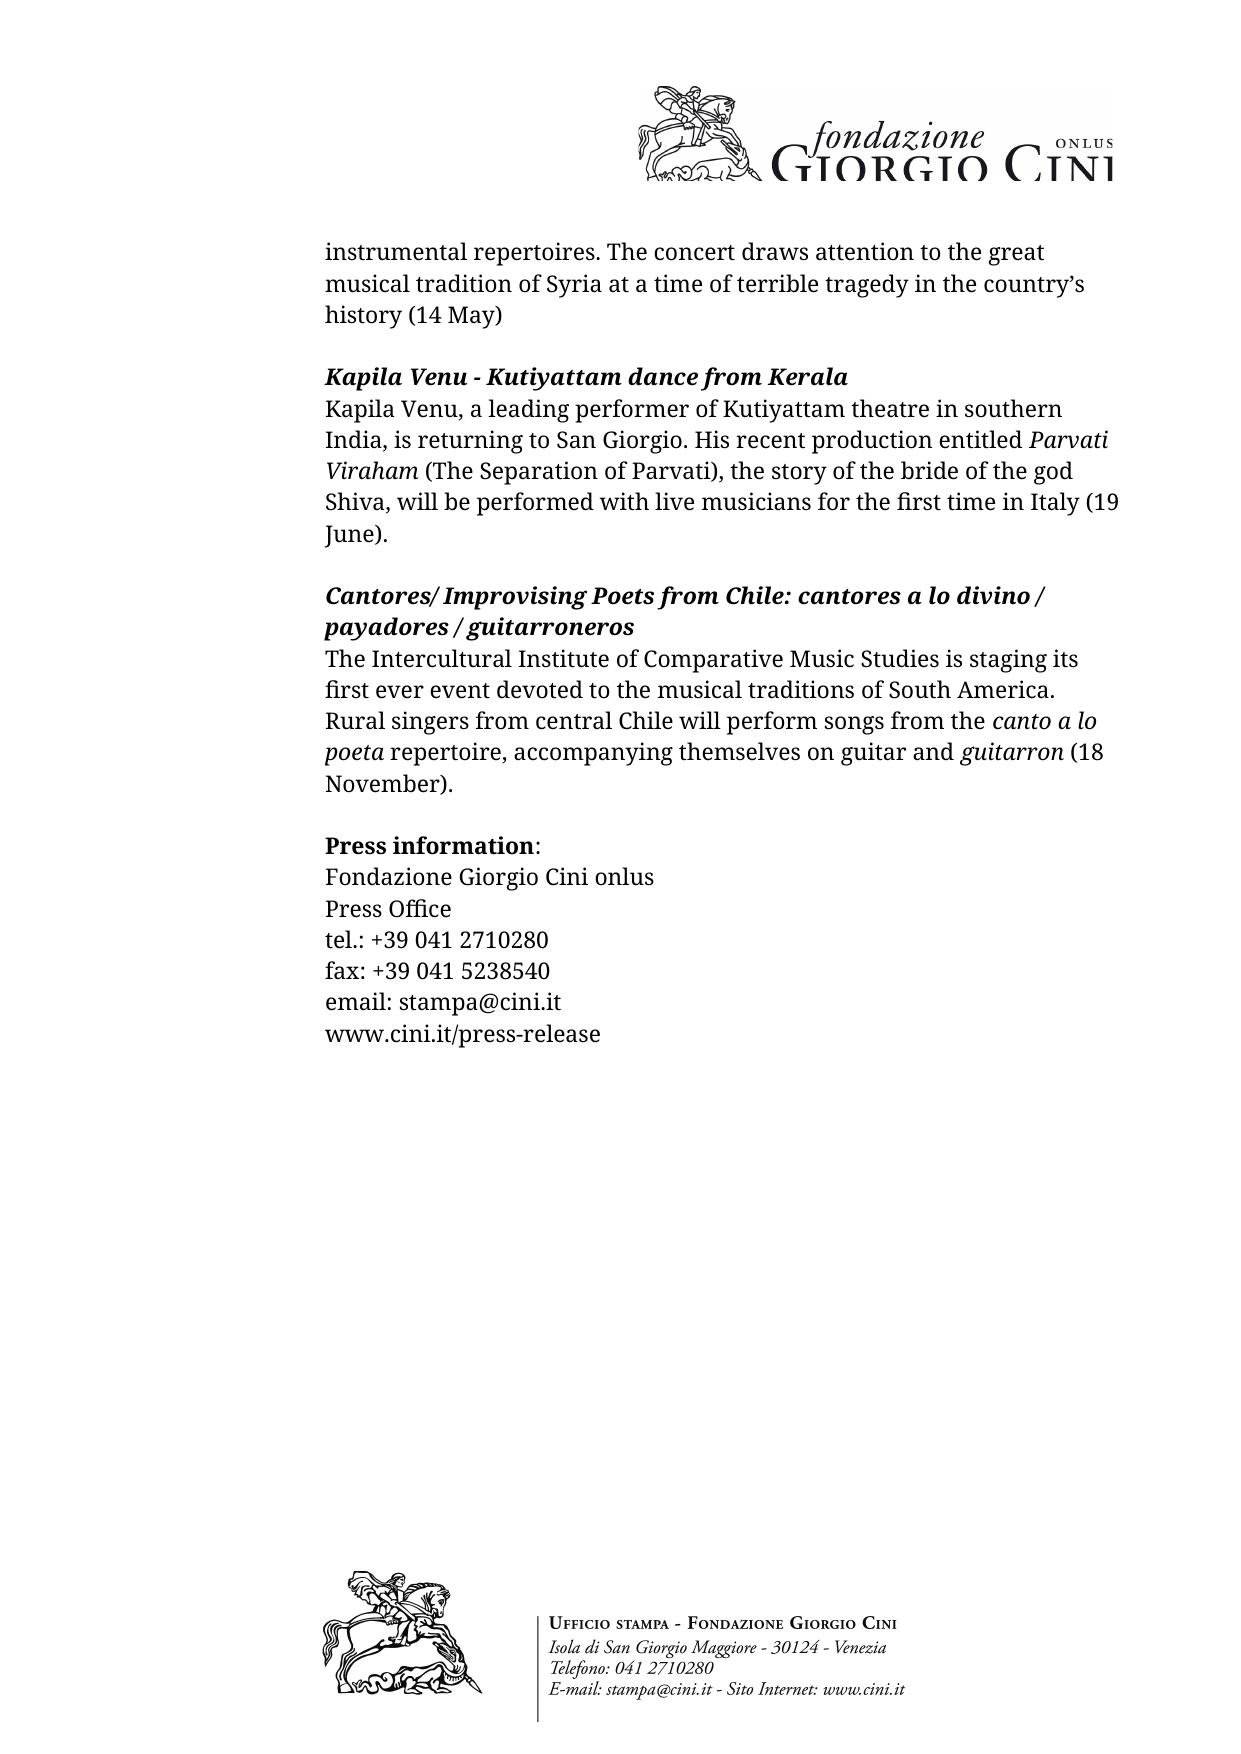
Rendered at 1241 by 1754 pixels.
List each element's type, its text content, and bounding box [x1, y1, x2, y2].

text Press Office tel.: +39 041 2710280 [325, 892, 1122, 955]
picture [322, 1571, 905, 1722]
picture [637, 86, 1112, 181]
text Press information: [325, 830, 1122, 861]
text Fondazione Giorgio Cini onlus [325, 861, 1122, 892]
text www.cini.it/press-release [325, 1017, 1122, 1049]
text fax: +39 041 5238540 email: stampa@cini.it [325, 955, 1122, 1017]
